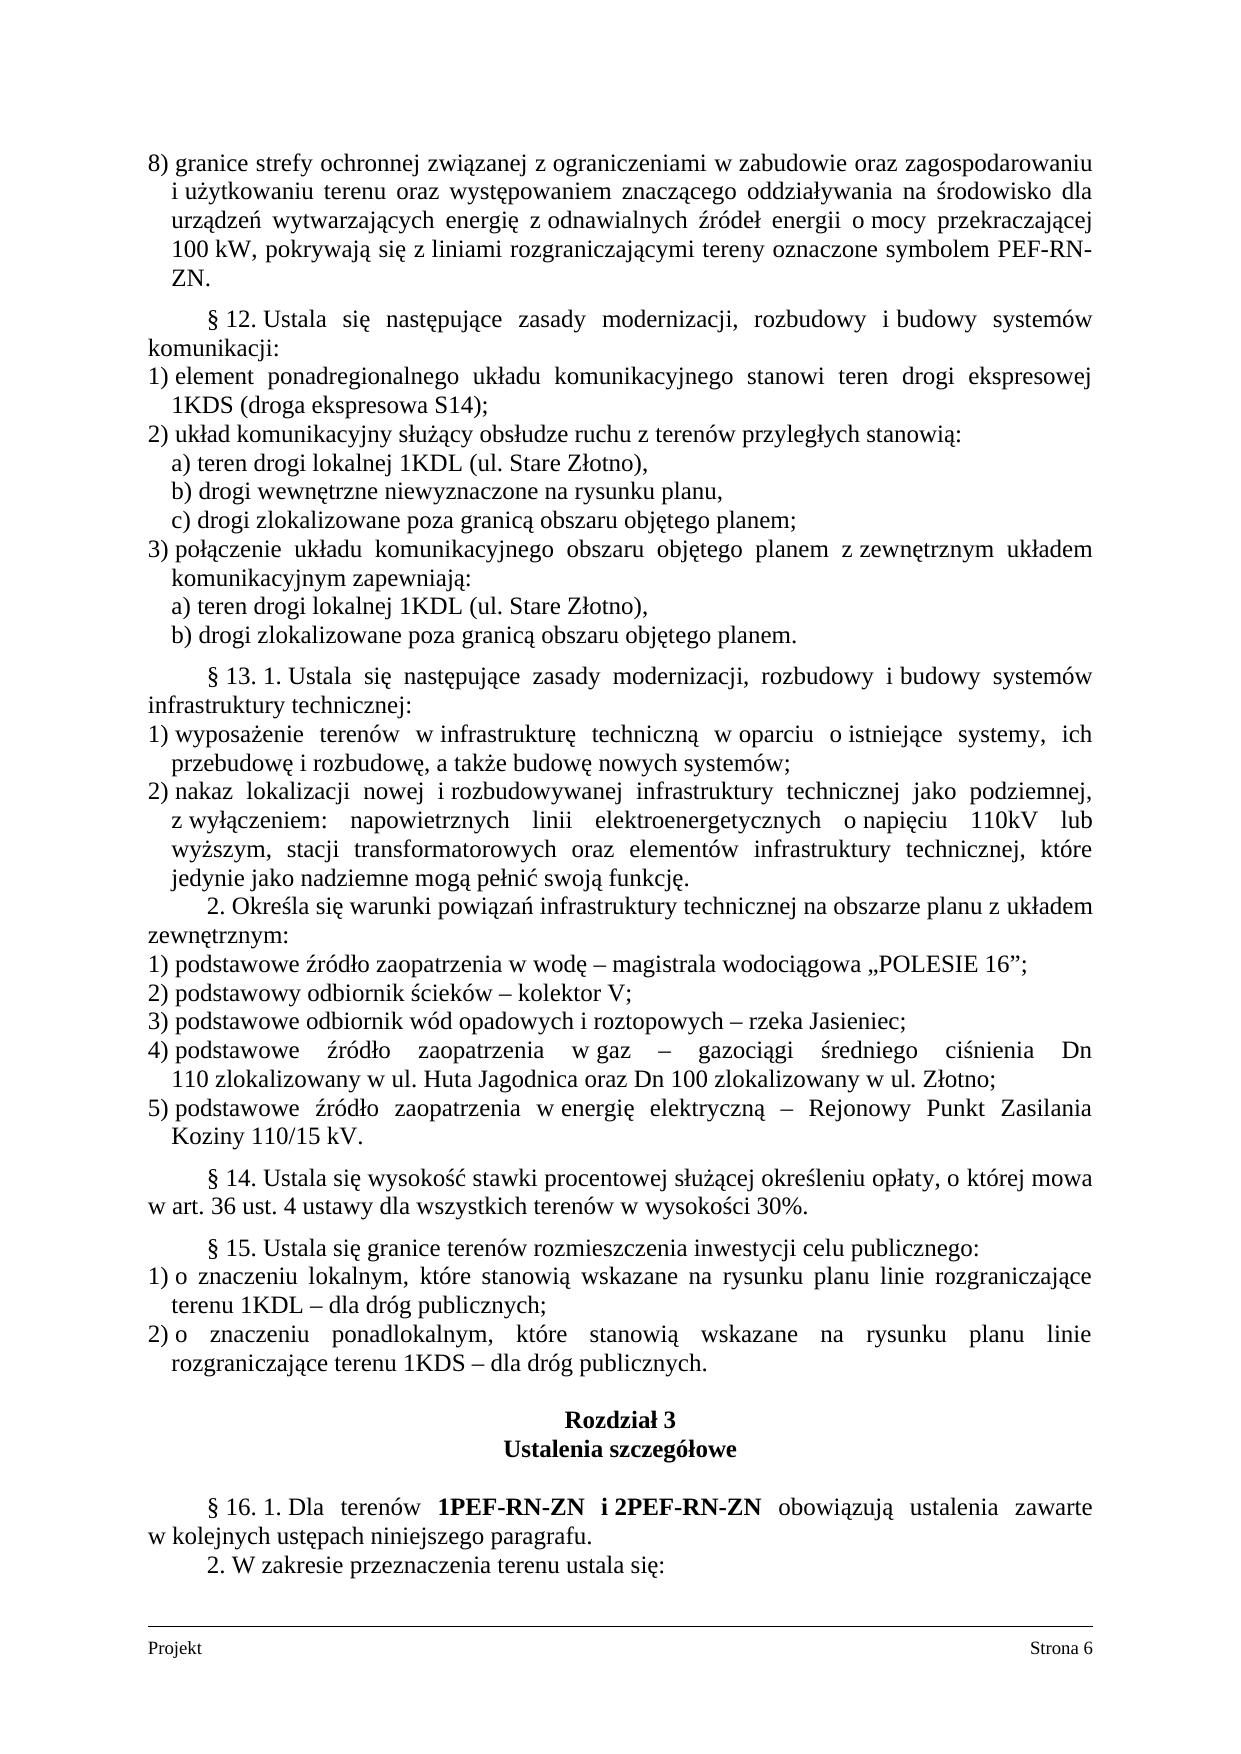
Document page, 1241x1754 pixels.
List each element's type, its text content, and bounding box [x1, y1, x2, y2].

text 5) podstawowe źródło zaopatrzenia w energię elektryczną ‒ Rejonowy Punkt Zasilania Koziny 110/15 kV. [148, 1093, 1093, 1150]
text 2. Określa się warunki powiązań infrastruktury technicznej na obszarze planu z układem zewnętrznym: [148, 891, 1093, 949]
text § 12. Ustala się następujące zasady modernizacji, rozbudowy i budowy systemów komunikacji: [148, 304, 1093, 361]
text § 14. Ustala się wysokość stawki procentowej służącej określeniu opłaty, o której mowa w art. 36 ust. 4 ustawy dla wszystkich terenów w wysokości 30%. [148, 1163, 1093, 1220]
text 8) granice strefy ochronnej związanej z ograniczeniami w zabudowie oraz zagospodarowaniu i użytkowaniu terenu oraz występowaniem znaczącego oddziaływania na środowisko dla urządzeń wytwarzających energię z odnawialnych źródeł energii o mocy przekraczającej 100 kW, pokrywają się z liniami rozgraniczającymi tereny oznaczone symbolem PEF-RN-ZN. [148, 148, 1093, 291]
text 1) o znaczeniu lokalnym, które stanowią wskazane na rysunku planu linie rozgraniczające terenu 1KDL – dla dróg publicznych; [148, 1261, 1093, 1319]
text § 16. 1. Dla terenów 1PEF-RN-ZN i 2PEF-RN-ZN obowiązują ustalenia zawarte w kolejnych ustępach niniejszego paragrafu. [148, 1492, 1093, 1550]
text 1) podstawowe źródło zaopatrzenia w wodę ‒ magistrala wodociągowa „POLESIE 16”; [148, 949, 1093, 978]
text 1) element ponadregionalnego układu komunikacyjnego stanowi teren drogi ekspresowej 1KDS (droga ekspresowa S14); [148, 361, 1093, 419]
text b) drogi zlokalizowane poza granicą obszaru objętego planem. [171, 620, 1093, 649]
text 2. W zakresie przeznaczenia terenu ustala się: [148, 1550, 1093, 1578]
text 4) podstawowe źródło zaopatrzenia w gaz ‒ gazociągi średniego ciśnienia Dn 110 zlokalizowany w ul. Huta Jagodnica oraz Dn 100 zlokalizowany w ul. Złotno; [148, 1035, 1093, 1093]
text a) teren drogi lokalnej 1KDL (ul. Stare Złotno), [171, 591, 1093, 620]
text 1) wyposażenie terenów w infrastrukturę techniczną w oparciu o istniejące systemy, ich przebudowę i rozbudowę, a także budowę nowych systemów; [148, 719, 1093, 776]
text § 13. 1. Ustala się następujące zasady modernizacji, rozbudowy i budowy systemów infrastruktury technicznej: [148, 661, 1093, 719]
text § 15. Ustala się granice terenów rozmieszczenia inwestycji celu publicznego: [148, 1233, 1093, 1261]
text c) drogi zlokalizowane poza granicą obszaru objętego planem; [171, 505, 1093, 534]
text 2) podstawowy odbiornik ścieków ‒ kolektor V; [148, 978, 1093, 1006]
text Rozdział 3 Ustalenia szczegółowe [148, 1406, 1093, 1463]
text 2) nakaz lokalizacji nowej i rozbudowywanej infrastruktury technicznej jako podziemnej, z wyłączeniem: napowietrznych linii elektroenergetycznych o napięciu 110kV lub wyższym, stacji transformatorowych oraz elementów infrastruktury technicznej, które jedynie jako nadziemne mogą pełnić swoją funkcję. [148, 776, 1093, 891]
text 3) podstawowe odbiornik wód opadowych i roztopowych ‒ rzeka Jasieniec; [148, 1006, 1093, 1035]
text a) teren drogi lokalnej 1KDL (ul. Stare Złotno), [171, 448, 1093, 476]
text 2) o znaczeniu ponadlokalnym, które stanowią wskazane na rysunku planu linie rozgraniczające terenu 1KDS – dla dróg publicznych. [148, 1319, 1093, 1376]
text 3) połączenie układu komunikacyjnego obszaru objętego planem z zewnętrznym układem komunikacyjnym zapewniają: [148, 534, 1093, 591]
text b) drogi wewnętrzne niewyznaczone na rysunku planu, [171, 476, 1093, 505]
text 2) układ komunikacyjny służący obsłudze ruchu z terenów przyległych stanowią: [148, 419, 1093, 448]
